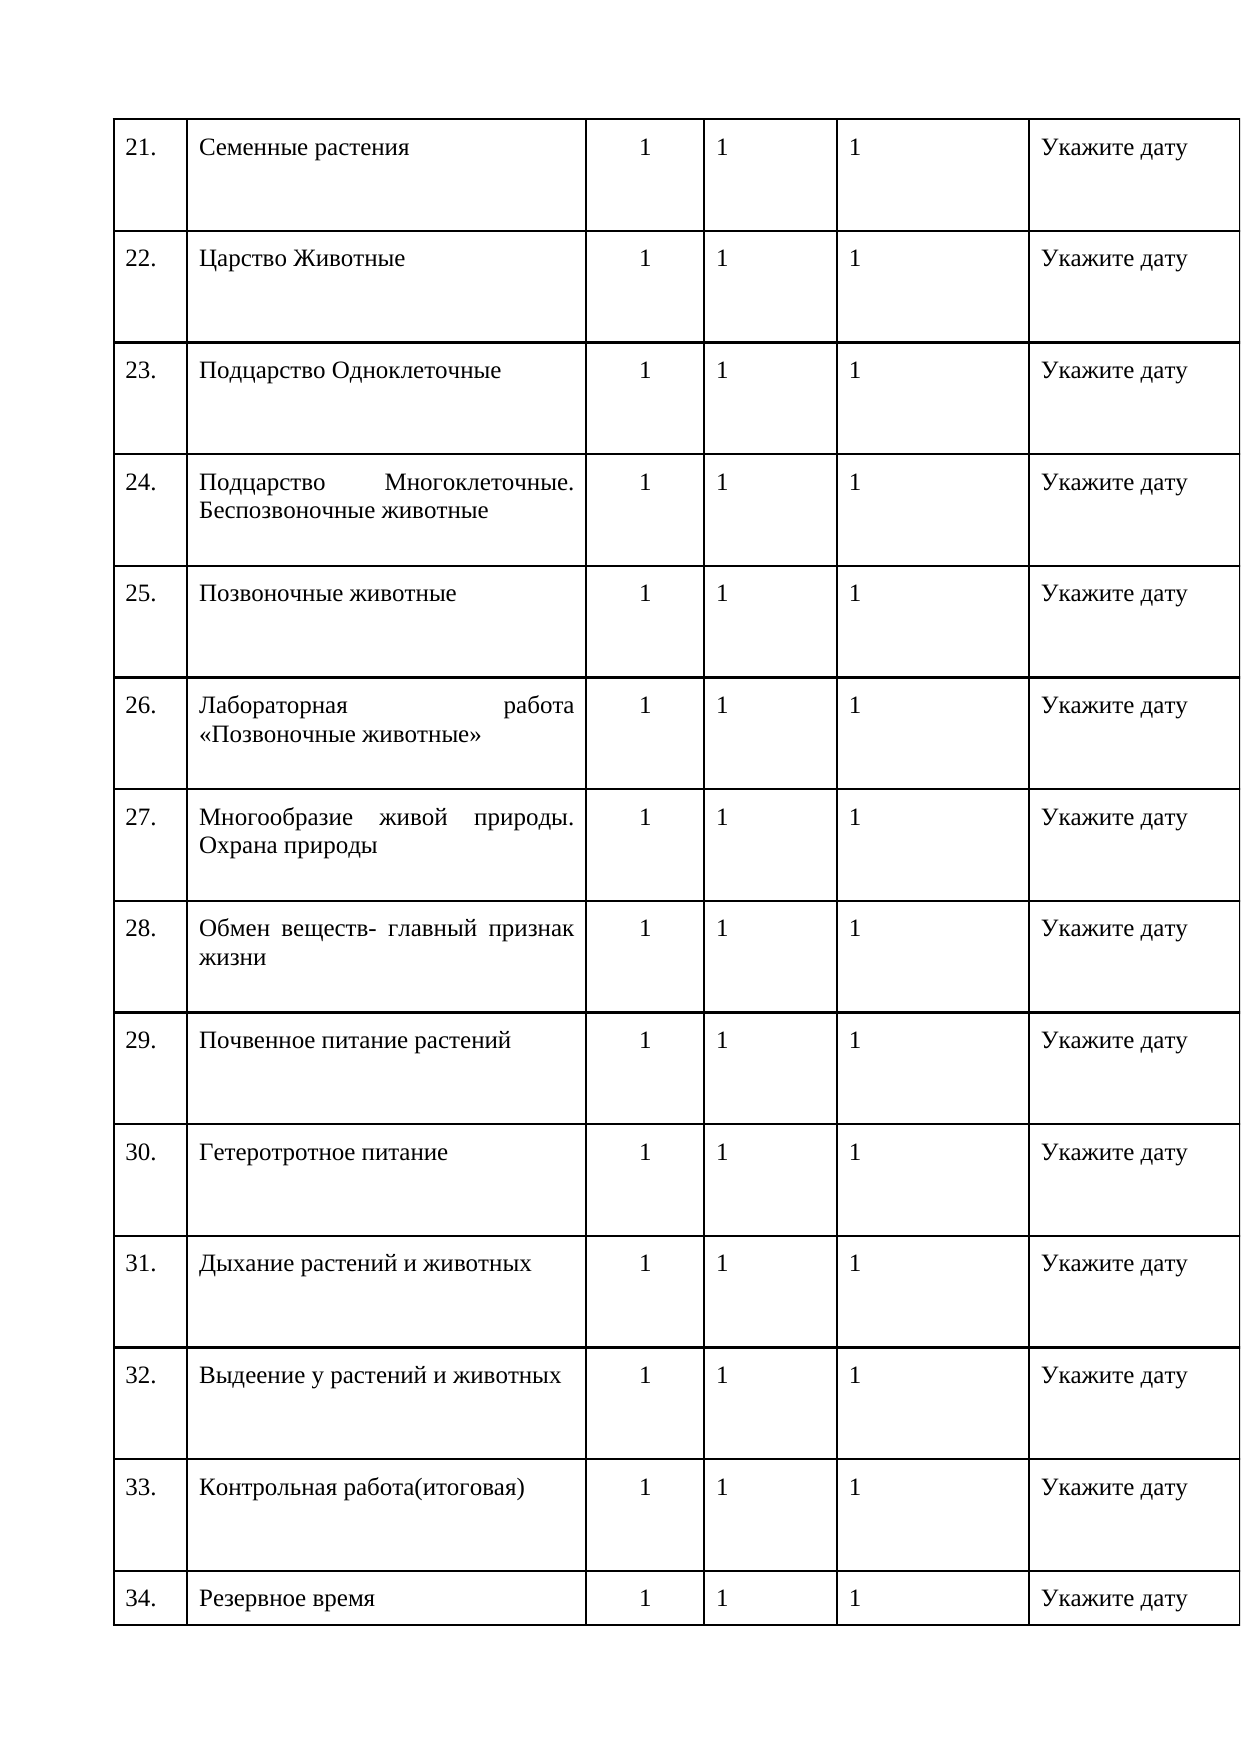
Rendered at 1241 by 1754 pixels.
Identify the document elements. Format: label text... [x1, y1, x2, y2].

table_cell 32. [115, 1349, 186, 1458]
table_cell 28. [115, 902, 186, 1011]
table_cell 1 [587, 1014, 703, 1123]
table_cell 1 [587, 344, 703, 453]
table_cell Укажите дату [1030, 1572, 1239, 1624]
table_cell Подцарство Многоклеточные. Беспозвоночные животные [188, 455, 585, 565]
table_cell Контрольная работа(итоговая) [188, 1460, 585, 1570]
table_cell 25. [115, 567, 186, 676]
table_cell 29. [115, 1014, 186, 1123]
table_cell Укажите дату [1030, 232, 1239, 341]
table_cell 26. [115, 679, 186, 788]
table_cell 1 [587, 902, 703, 1011]
table_cell 1 [838, 1237, 1028, 1346]
table_cell 1 [705, 1349, 836, 1458]
table_cell 1 [705, 1014, 836, 1123]
table_cell 1 [587, 1460, 703, 1570]
table_cell 1 [838, 790, 1028, 900]
table_cell 1 [587, 790, 703, 900]
table_cell 31. [115, 1237, 186, 1346]
table_cell Гетеротротное питание [188, 1125, 585, 1235]
table_cell 1 [705, 902, 836, 1011]
table_cell Укажите дату [1030, 790, 1239, 900]
table_cell Дыхание растений и животных [188, 1237, 585, 1346]
table_cell 1 [838, 1572, 1028, 1624]
table_cell 1 [838, 567, 1028, 676]
table_cell 1 [587, 232, 703, 341]
table_cell 30. [115, 1125, 186, 1235]
table_cell 1 [838, 1014, 1028, 1123]
table_cell Царство Животные [188, 232, 585, 341]
table_cell 33. [115, 1460, 186, 1570]
table_cell Подцарство Одноклеточные [188, 344, 585, 453]
table_cell Укажите дату [1030, 344, 1239, 453]
table_cell 1 [705, 790, 836, 900]
table_cell 1 [705, 679, 836, 788]
table_cell 1 [705, 120, 836, 230]
table_cell 1 [587, 455, 703, 565]
table_cell Почвенное питание растений [188, 1014, 585, 1123]
table_cell Укажите дату [1030, 120, 1239, 230]
table_cell 1 [587, 1349, 703, 1458]
table_cell 1 [838, 120, 1028, 230]
table_cell 1 [587, 679, 703, 788]
table_cell 1 [838, 232, 1028, 341]
table_cell 1 [705, 232, 836, 341]
table_cell Укажите дату [1030, 567, 1239, 676]
table_cell 24. [115, 455, 186, 565]
table_cell 1 [587, 1572, 703, 1624]
table_cell 1 [587, 1237, 703, 1346]
table_cell Многообразие живой природы. Охрана природы [188, 790, 585, 900]
table_cell Укажите дату [1030, 1460, 1239, 1570]
table_cell 1 [587, 1125, 703, 1235]
table_cell Укажите дату [1030, 1014, 1239, 1123]
table_cell Позвоночные животные [188, 567, 585, 676]
table_cell 1 [838, 679, 1028, 788]
table_cell 1 [705, 1572, 836, 1624]
table_cell 1 [705, 344, 836, 453]
table_cell Выдеение у растений и животных [188, 1349, 585, 1458]
table_cell Укажите дату [1030, 902, 1239, 1011]
table_cell 1 [705, 1460, 836, 1570]
table_cell Семенные растения [188, 120, 585, 230]
table_cell 1 [838, 1125, 1028, 1235]
table_cell 21. [115, 120, 186, 230]
table_cell 1 [705, 455, 836, 565]
table_cell Лабораторная работа «Позвоночные животные» [188, 679, 585, 788]
table_cell Укажите дату [1030, 679, 1239, 788]
table_cell 1 [838, 1460, 1028, 1570]
table_cell 1 [838, 902, 1028, 1011]
table_cell Укажите дату [1030, 1237, 1239, 1346]
table_cell 1 [838, 1349, 1028, 1458]
table_cell Обмен веществ- главный признак жизни [188, 902, 585, 1011]
table_cell Укажите дату [1030, 1349, 1239, 1458]
table_cell Укажите дату [1030, 455, 1239, 565]
table_cell Укажите дату [1030, 1125, 1239, 1235]
table_cell 1 [587, 567, 703, 676]
table_cell 27. [115, 790, 186, 900]
table_cell 1 [587, 120, 703, 230]
table_cell Резервное время [188, 1572, 585, 1624]
table_cell 34. [115, 1572, 186, 1624]
table_cell 1 [838, 455, 1028, 565]
table_cell 1 [705, 1237, 836, 1346]
table_cell 22. [115, 232, 186, 341]
table_cell 1 [838, 344, 1028, 453]
table_cell 1 [705, 567, 836, 676]
table_cell 23. [115, 344, 186, 453]
table_cell 1 [705, 1125, 836, 1235]
